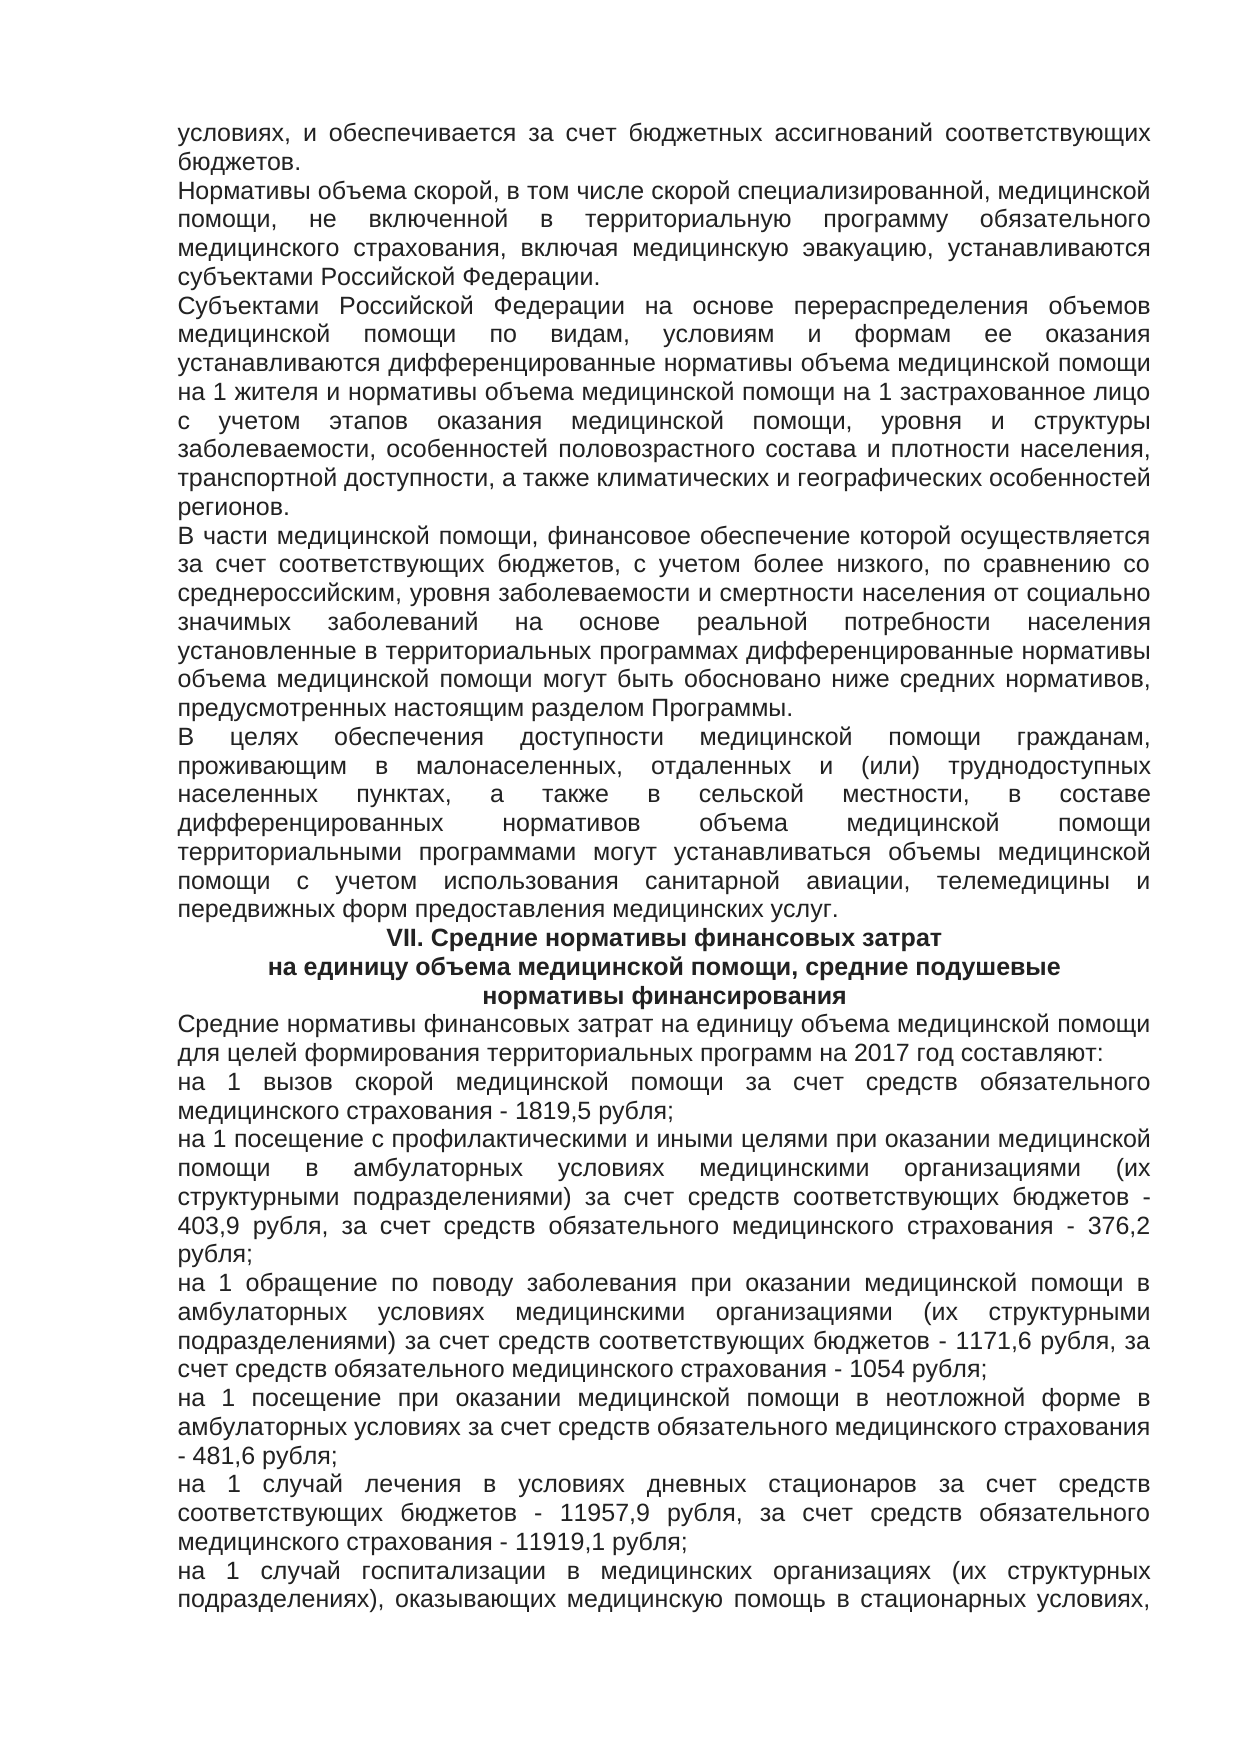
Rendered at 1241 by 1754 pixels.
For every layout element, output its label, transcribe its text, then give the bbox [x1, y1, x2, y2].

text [177, 1556, 1152, 1613]
text VII. Средние нормативы финансовых затрат [177, 923, 1152, 952]
text на единицу объема медицинской помощи, средние подушевые [177, 952, 1152, 981]
text на 1 вызов скорой медицинской помощи за счет средств обязательного медицинского страхования - 1819,5 рубля; [177, 1067, 1152, 1124]
text на 1 случай лечения в условиях дневных стационаров за счет средств соответствующих бюджетов - 11957,9 рубля, за счет средств обязательного медицинского страхования - 11919,1 рубля; [177, 1469, 1152, 1556]
text на 1 обращение по поводу заболевания при оказании медицинской помощи в амбулаторных условиях медицинскими организациями (их структурными подразделениями) за счет средств соответствующих бюджетов - 1171,6 рубля, за счет средств обязательного медицинского страхования - 1054 рубля; [177, 1268, 1152, 1383]
text на 1 посещение с профилактическими и иными целями при оказании медицинской помощи в амбулаторных условиях медицинскими организациями (их структурными подразделениями) за счет средств соответствующих бюджетов - 403,9 рубля, за счет средств обязательного медицинского страхования - 376,2 рубля; [177, 1124, 1152, 1268]
text Субъектами Российской Федерации на основе перераспределения объемов медицинской помощи по видам, условиям и формам ее оказания устанавливаются дифференцированные нормативы объема медицинской помощи на 1 жителя и нормативы объема медицинской помощи на 1 застрахованное лицо с учетом этапов оказания медицинской помощи, уровня и структуры заболеваемости, особенностей половозрастного состава и плотности населения, транспортной доступности, а также климатических и географических особенностей регионов. [177, 291, 1152, 521]
text нормативы финансирования [177, 981, 1152, 1009]
text В целях обеспечения доступности медицинской помощи гражданам, проживающим в малонаселенных, отдаленных и (или) труднодоступных населенных пунктах, а также в сельской местности, в составе дифференцированных нормативов объема медицинской помощи территориальными программами могут устанавливаться объемы медицинской помощи с учетом использования санитарной авиации, телемедицины и передвижных форм предоставления медицинских услуг. [177, 722, 1152, 923]
text на 1 посещение при оказании медицинской помощи в неотложной форме в амбулаторных условиях за счет средств обязательного медицинского страхования - 481,6 рубля; [177, 1383, 1152, 1469]
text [177, 118, 1152, 176]
text Нормативы объема скорой, в том числе скорой специализированной, медицинской помощи, не включенной в территориальную программу обязательного медицинского страхования, включая медицинскую эвакуацию, устанавливаются субъектами Российской Федерации. [177, 176, 1152, 291]
text В части медицинской помощи, финансовое обеспечение которой осуществляется за счет соответствующих бюджетов, с учетом более низкого, по сравнению со среднероссийским, уровня заболеваемости и смертности населения от социально значимых заболеваний на основе реальной потребности населения установленные в территориальных программах дифференцированные нормативы объема медицинской помощи могут быть обосновано ниже средних нормативов, предусмотренных настоящим разделом Программы. [177, 521, 1152, 722]
text Средние нормативы финансовых затрат на единицу объема медицинской помощи для целей формирования территориальных программ на 2017 год составляют: [177, 1009, 1152, 1067]
